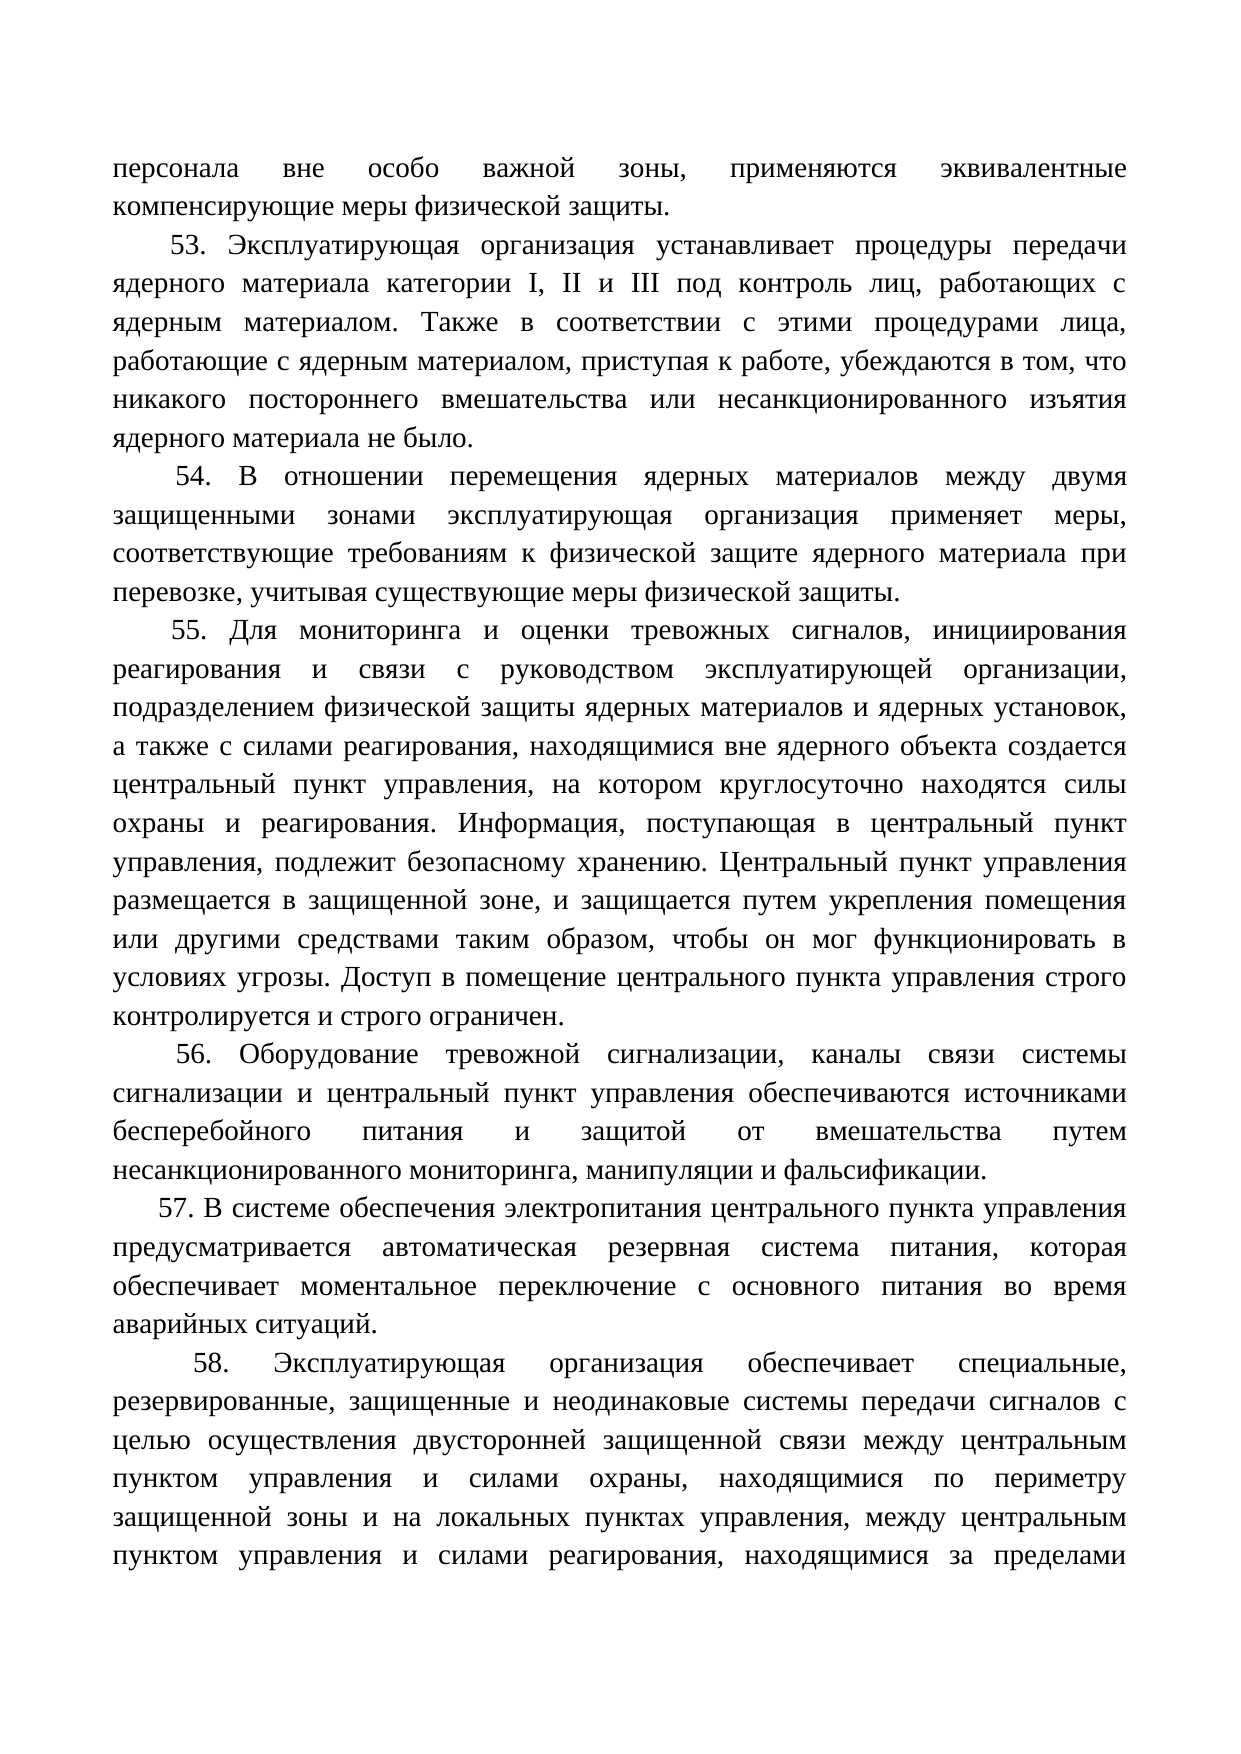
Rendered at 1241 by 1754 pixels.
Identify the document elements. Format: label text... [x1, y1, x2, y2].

text 54. В отношении перемещения ядерных материалов между двумя защищенными зонами эксплуатирующая организация применяет меры, соответствующие требованиям к физической защите ядерного материала при перевозке, учитывая существующие меры физической защиты. [112, 458, 1128, 607]
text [112, 1345, 1128, 1571]
text 57. В системе обеспечения электропитания центрального пункта управления предусматривается автоматическая резервная система питания, которая обеспечивает моментальное переключение с основного питания во время аварийных ситуаций. [112, 1191, 1128, 1340]
text 53. Эксплуатирующая организация устанавливает процедуры передачи ядерного материала категории I, II и III под контроль лиц, работающих с ядерным материалом. Также в соответствии с этими процедурами лица, работающие с ядерным материалом, приступая к работе, убеждаются в том, что никакого постороннего вмешательства или несанкционированного изъятия ядерного материала не было. [112, 227, 1128, 453]
text 56. Оборудование тревожной сигнализации, каналы связи системы сигнализации и центральный пункт управления обеспечиваются источниками бесперебойного питания и защитой от вмешательства путем несанкционированного мониторинга, манипуляции и фальсификации. [112, 1036, 1128, 1186]
text 55. Для мониторинга и оценки тревожных сигналов, инициирования реагирования и связи с руководством эксплуатирующей организации, подразделением физической защиты ядерных материалов и ядерных установок, а также с силами реагирования, находящимися вне ядерного объекта создается центральный пункт управления, на котором круглосуточно находятся силы охраны и реагирования. Информация, поступающая в центральный пункт управления, подлежит безопасному хранению. Центральный пункт управления размещается в защищенной зоне, и защищается путем укрепления помещения или другими средствами таким образом, чтобы он мог функционировать в условиях угрозы. Доступ в помещение центрального пункта управления строго контролируется и строго ограничен. [112, 612, 1128, 1031]
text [112, 150, 1128, 222]
